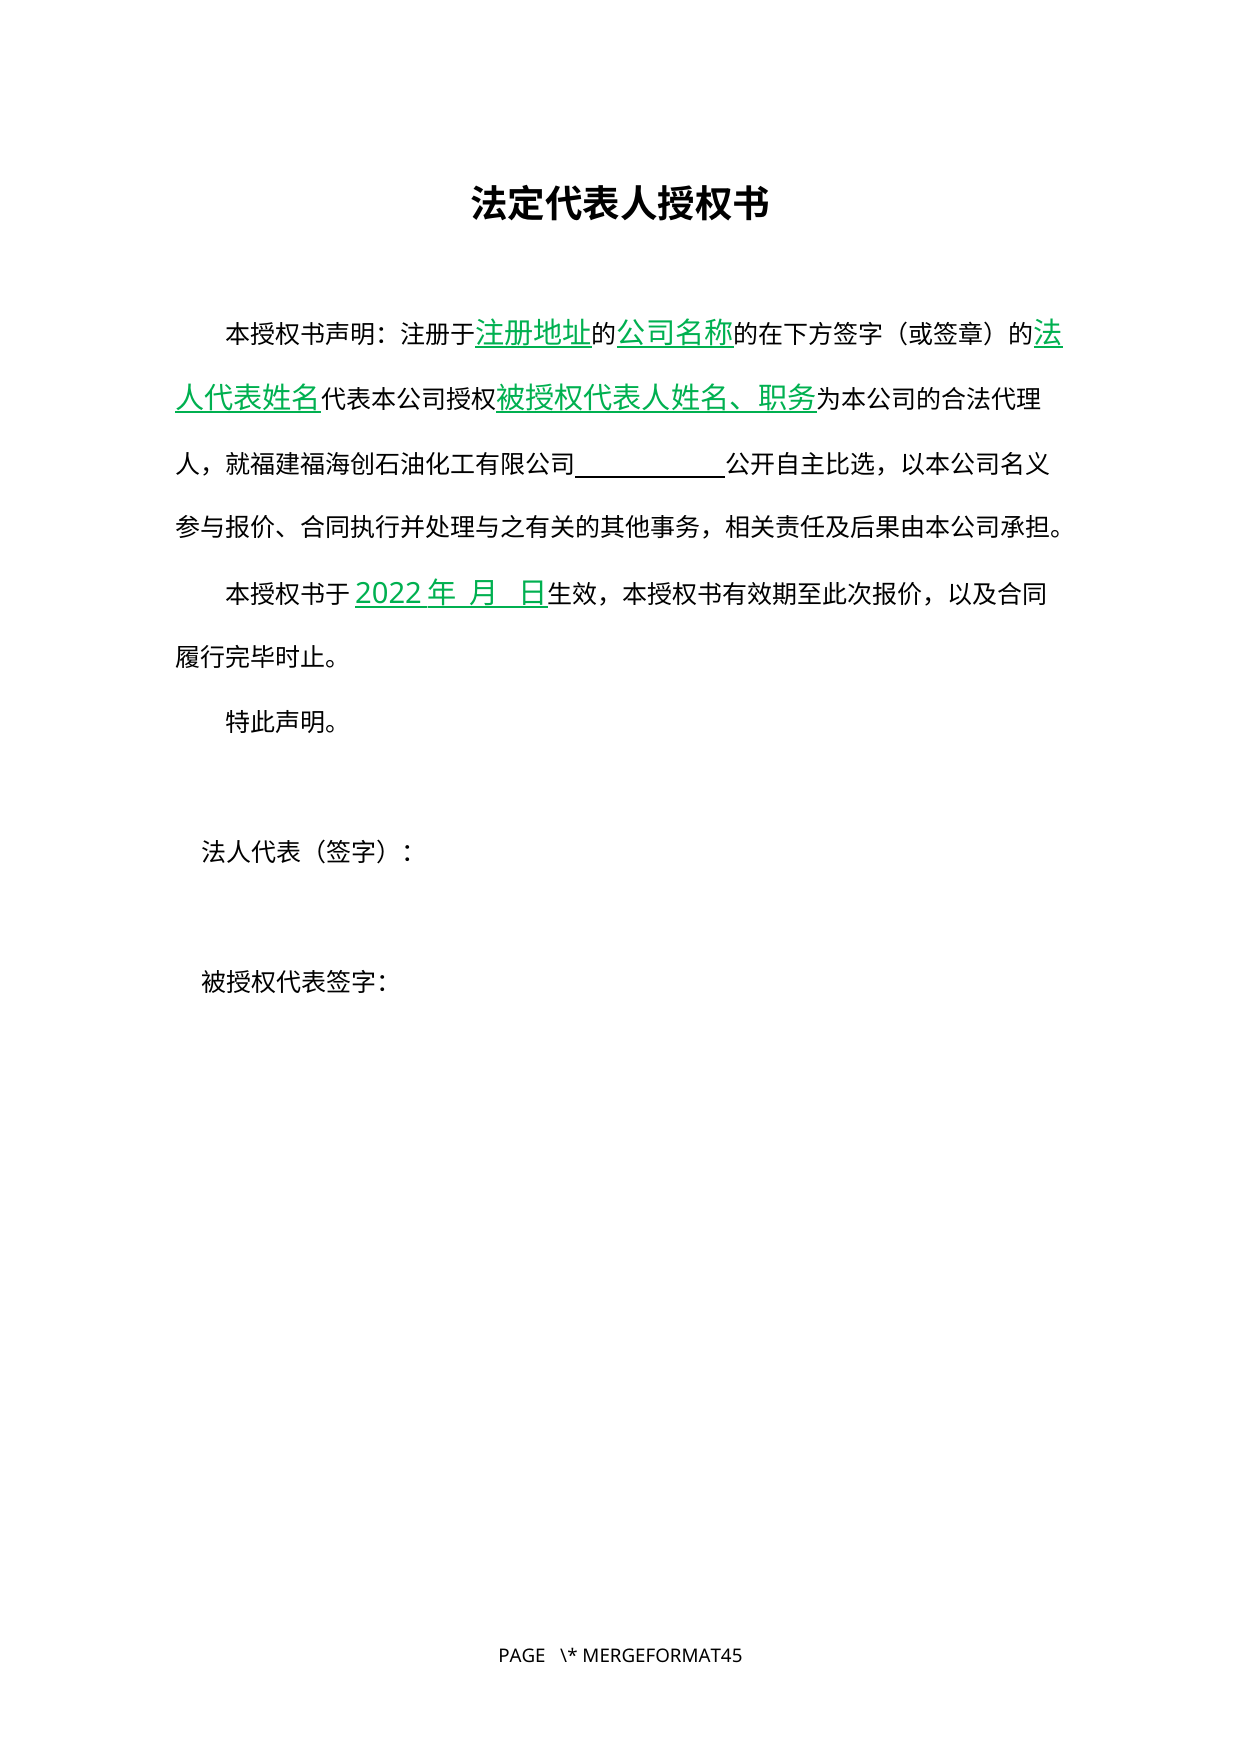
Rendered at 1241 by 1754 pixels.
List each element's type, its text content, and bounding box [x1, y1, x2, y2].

text 本授权书声明：注册于注册地址的公司名称的在下方签字（或签章）的法人代表姓名代表本公司授权被授权代表人姓名、职务为本公司的合法代理人，就福建福海创石油化工有限公司 公开自主比选，以本公司名义参与报价、合同执行并处理与之有关的其他事务，相关责任及后果由本公司承担。 [175, 298, 1065, 558]
text 特此声明。 [175, 688, 1065, 753]
text 被授权代表签字： [175, 948, 1065, 1013]
text 法人代表（签字）： [175, 818, 1065, 883]
text 本授权书于2022年 月 日生效，本授权书有效期至此次报价，以及合同履行完毕时止。 [175, 558, 1065, 688]
text 法定代表人授权书 [175, 168, 1065, 233]
